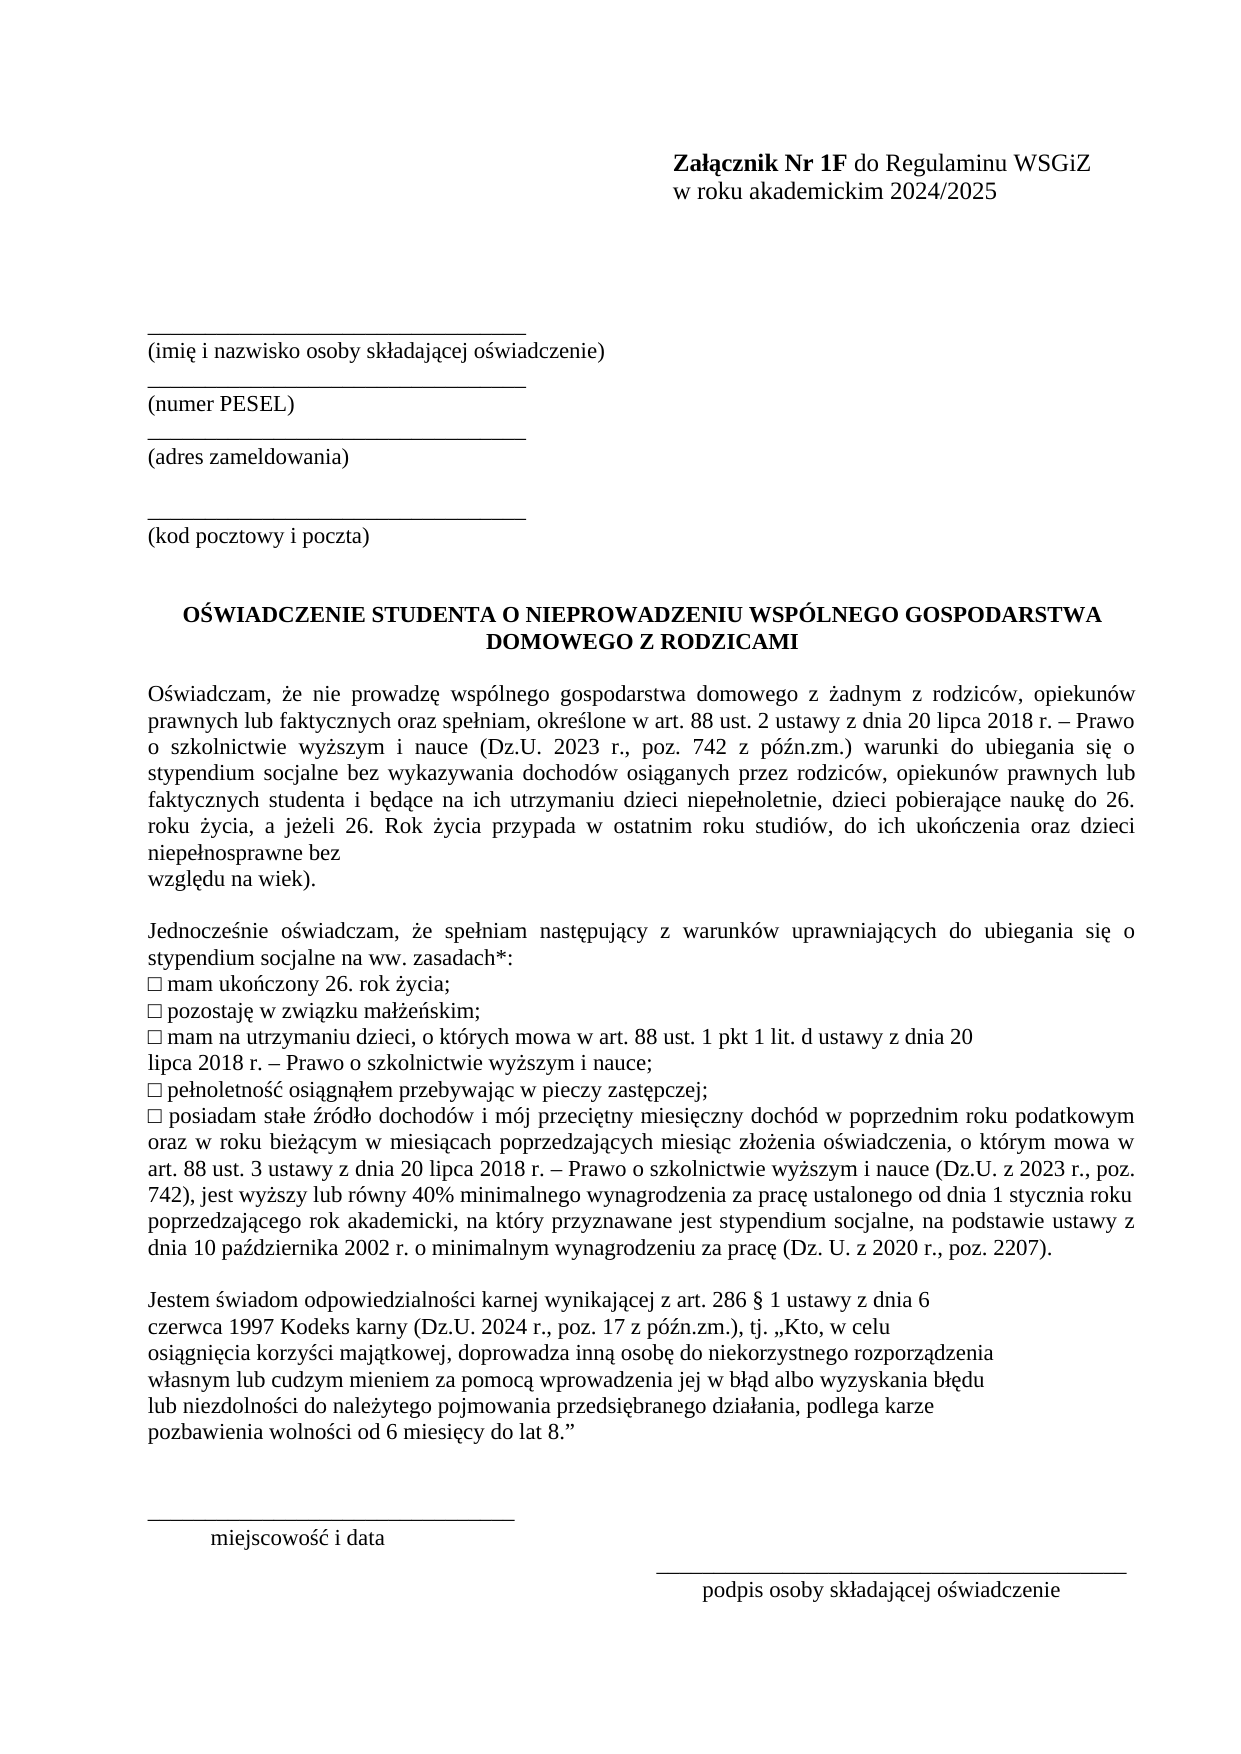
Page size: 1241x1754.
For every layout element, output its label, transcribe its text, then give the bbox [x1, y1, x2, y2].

text ________________________________ [148, 1497, 1137, 1524]
text (imię i nazwisko osoby składającej oświadczenie) [148, 337, 1137, 364]
text miejscowość i data [148, 1524, 1137, 1550]
text □ mam na utrzymaniu dzieci, o których mowa w art. 88 ust. 1 pkt 1 lit. d ustawy z dnia 20 [148, 1023, 1137, 1049]
text podpis osoby składającej oświadczenie [148, 1576, 1137, 1603]
text czerwca 1997 Kodeks karny (Dz.U. 2024 r., poz. 17 z późn.zm.), tj. „Kto, w celu [148, 1313, 1137, 1339]
text lub niezdolności do należytego pojmowania przedsiębranego działania, podlega karze [148, 1392, 1137, 1418]
text _________________________________ [148, 496, 1137, 522]
text Załącznik Nr 1F do Regulaminu WSGiZ [148, 148, 1137, 176]
text Jednocześnie oświadczam, że spełniam następujący z warunków uprawniających do ubiegania się o stypendium socjalne na ww. zasadach*: [148, 918, 1137, 970]
text _________________________________ [148, 417, 1137, 443]
text _________________________________ [148, 311, 1137, 337]
text Oświadczam, że nie prowadzę wspólnego gospodarstwa domowego z żadnym z rodziców, opiekunów prawnych lub faktycznych oraz spełniam, określone w art. 88 ust. 2 ustawy z dnia 20 lipca 2018 r. – Prawo o szkolnictwie wyższym i nauce (Dz.U. 2023 r., poz. 742 z późn.zm.) warunki do ubiegania się o stypendium socjalne bez wykazywania dochodów osiąganych przez rodziców, opiekunów prawnych lub faktycznych studenta i będące na ich utrzymaniu dzieci niepełnoletnie, dzieci pobierające naukę do 26. roku życia, a jeżeli 26. Rok życia przypada w ostatnim roku studiów, do ich ukończenia oraz dzieci niepełnosprawne bez [148, 680, 1137, 865]
text □ posiadam stałe źródło dochodów i mój przeciętny miesięczny dochód w poprzednim roku podatkowym oraz w roku bieżącym w miesiącach poprzedzających miesiąc złożenia oświadczenia, o którym mowa w art. 88 ust. 3 ustawy z dnia 20 lipca 2018 r. – Prawo o szkolnictwie wyższym i nauce (Dz.U. z 2023 r., poz. 742), jest wyższy lub równy 40% minimalnego wynagrodzenia za pracę ustalonego od dnia 1 stycznia roku [148, 1102, 1137, 1207]
text OŚWIADCZENIE STUDENTA O NIEPROWADZENIU WSPÓLNEGO GOSPODARSTWA DOMOWEGO Z RODZICAMI [148, 601, 1137, 654]
text □ pełnoletność osiągnąłem przebywając w pieczy zastępczej; [148, 1076, 1137, 1102]
text pozbawienia wolności od 6 miesięcy do lat 8.” [148, 1418, 1137, 1445]
text lipca 2018 r. – Prawo o szkolnictwie wyższym i nauce; [148, 1049, 1137, 1076]
text osiągnięcia korzyści majątkowej, doprowadza inną osobę do niekorzystnego rozporządzenia [148, 1339, 1137, 1366]
text własnym lub cudzym mieniem za pomocą wprowadzenia jej w błąd albo wyzyskania błędu [148, 1366, 1137, 1392]
text _________________________________________ [148, 1550, 1137, 1576]
text (numer PESEL) [148, 390, 1137, 417]
text Jestem świadom odpowiedzialności karnej wynikającej z art. 286 § 1 ustawy z dnia 6 [148, 1287, 1137, 1313]
text względu na wiek). [148, 865, 1137, 891]
text w roku akademickim 2024/2025 [148, 176, 1137, 205]
text (adres zameldowania) [148, 443, 1137, 469]
text □ mam ukończony 26. rok życia; [148, 970, 1137, 997]
text _________________________________ [148, 364, 1137, 390]
text □ pozostaję w związku małżeńskim; [148, 997, 1137, 1023]
text (kod pocztowy i poczta) [148, 522, 1137, 548]
text poprzedzającego rok akademicki, na który przyznawane jest stypendium socjalne, na podstawie ustawy z dnia 10 października 2002 r. o minimalnym wynagrodzeniu za pracę (Dz. U. z 2020 r., poz. 2207). [148, 1207, 1137, 1260]
